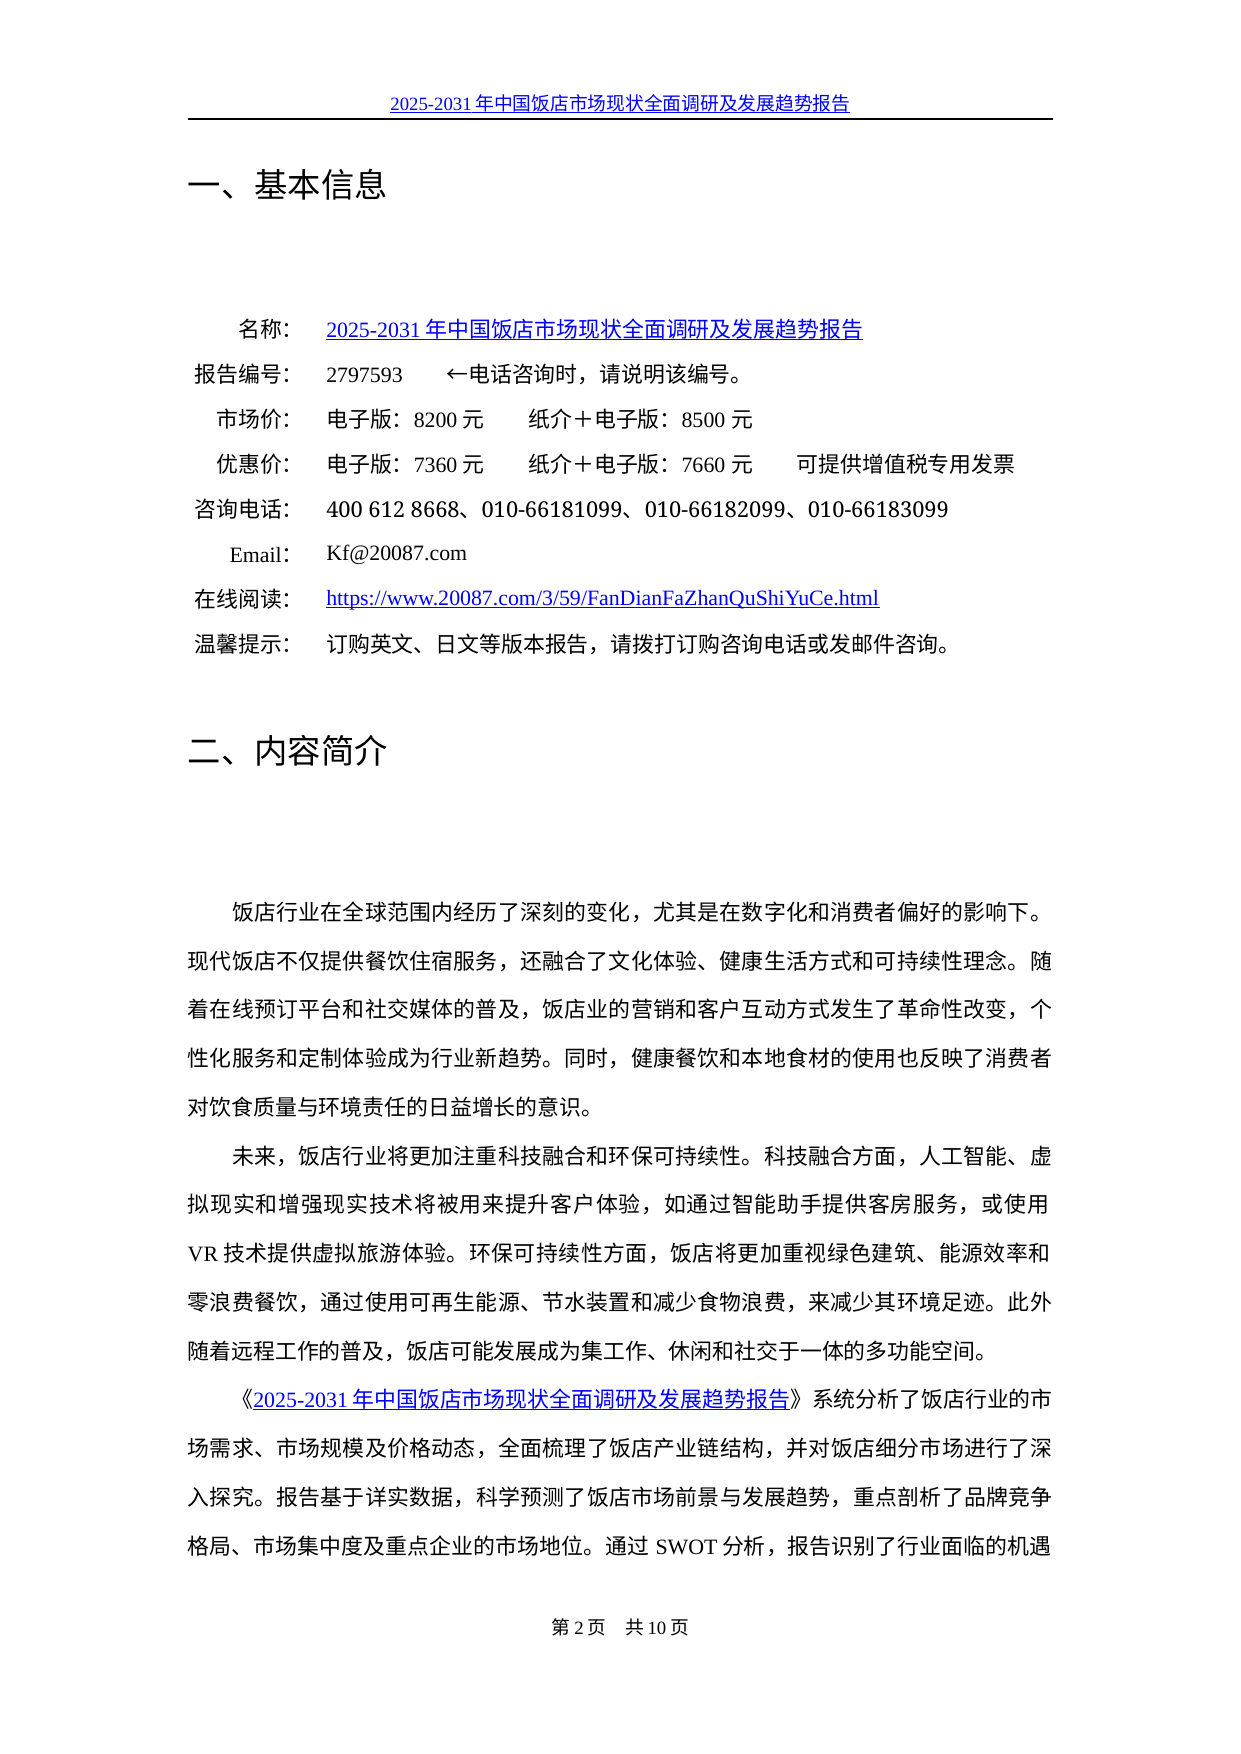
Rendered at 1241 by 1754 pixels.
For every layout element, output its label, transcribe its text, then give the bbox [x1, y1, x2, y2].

table_cell 优惠价： [167, 447, 315, 492]
table_cell 报告编号： [167, 357, 315, 402]
table_cell 2797593 ←电话咨询时，请说明该编号。 [315, 357, 1073, 402]
table_cell Email： [167, 537, 315, 582]
table_cell 400 612 8668、010-66181099、010-66182099、010-66183099 [315, 492, 1073, 537]
table_cell 订购英文、日文等版本报告，请拨打订购咨询电话或发邮件咨询。 [315, 627, 1073, 672]
table_cell [315, 582, 1073, 627]
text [187, 894, 1053, 1561]
table_cell Kf@20087.com [315, 537, 1073, 582]
table_header 2025-2031年中国饭店市场现状全面调研及发展趋势报告 [315, 312, 1073, 357]
table_cell 电子版：8200 元 纸介＋电子版：8500 元 [315, 402, 1073, 447]
title 二、内容简介 [187, 717, 1053, 782]
title 一、基本信息 [187, 150, 1053, 215]
table_cell 温馨提示： [167, 627, 315, 672]
table_cell 电子版：7360 元 纸介＋电子版：7660 元 可提供增值税专用发票 [315, 447, 1073, 492]
table_header 名称： [167, 312, 315, 357]
table_cell 市场价： [167, 402, 315, 447]
table_cell 在线阅读： [167, 582, 315, 627]
table_cell 咨询电话： [167, 492, 315, 537]
